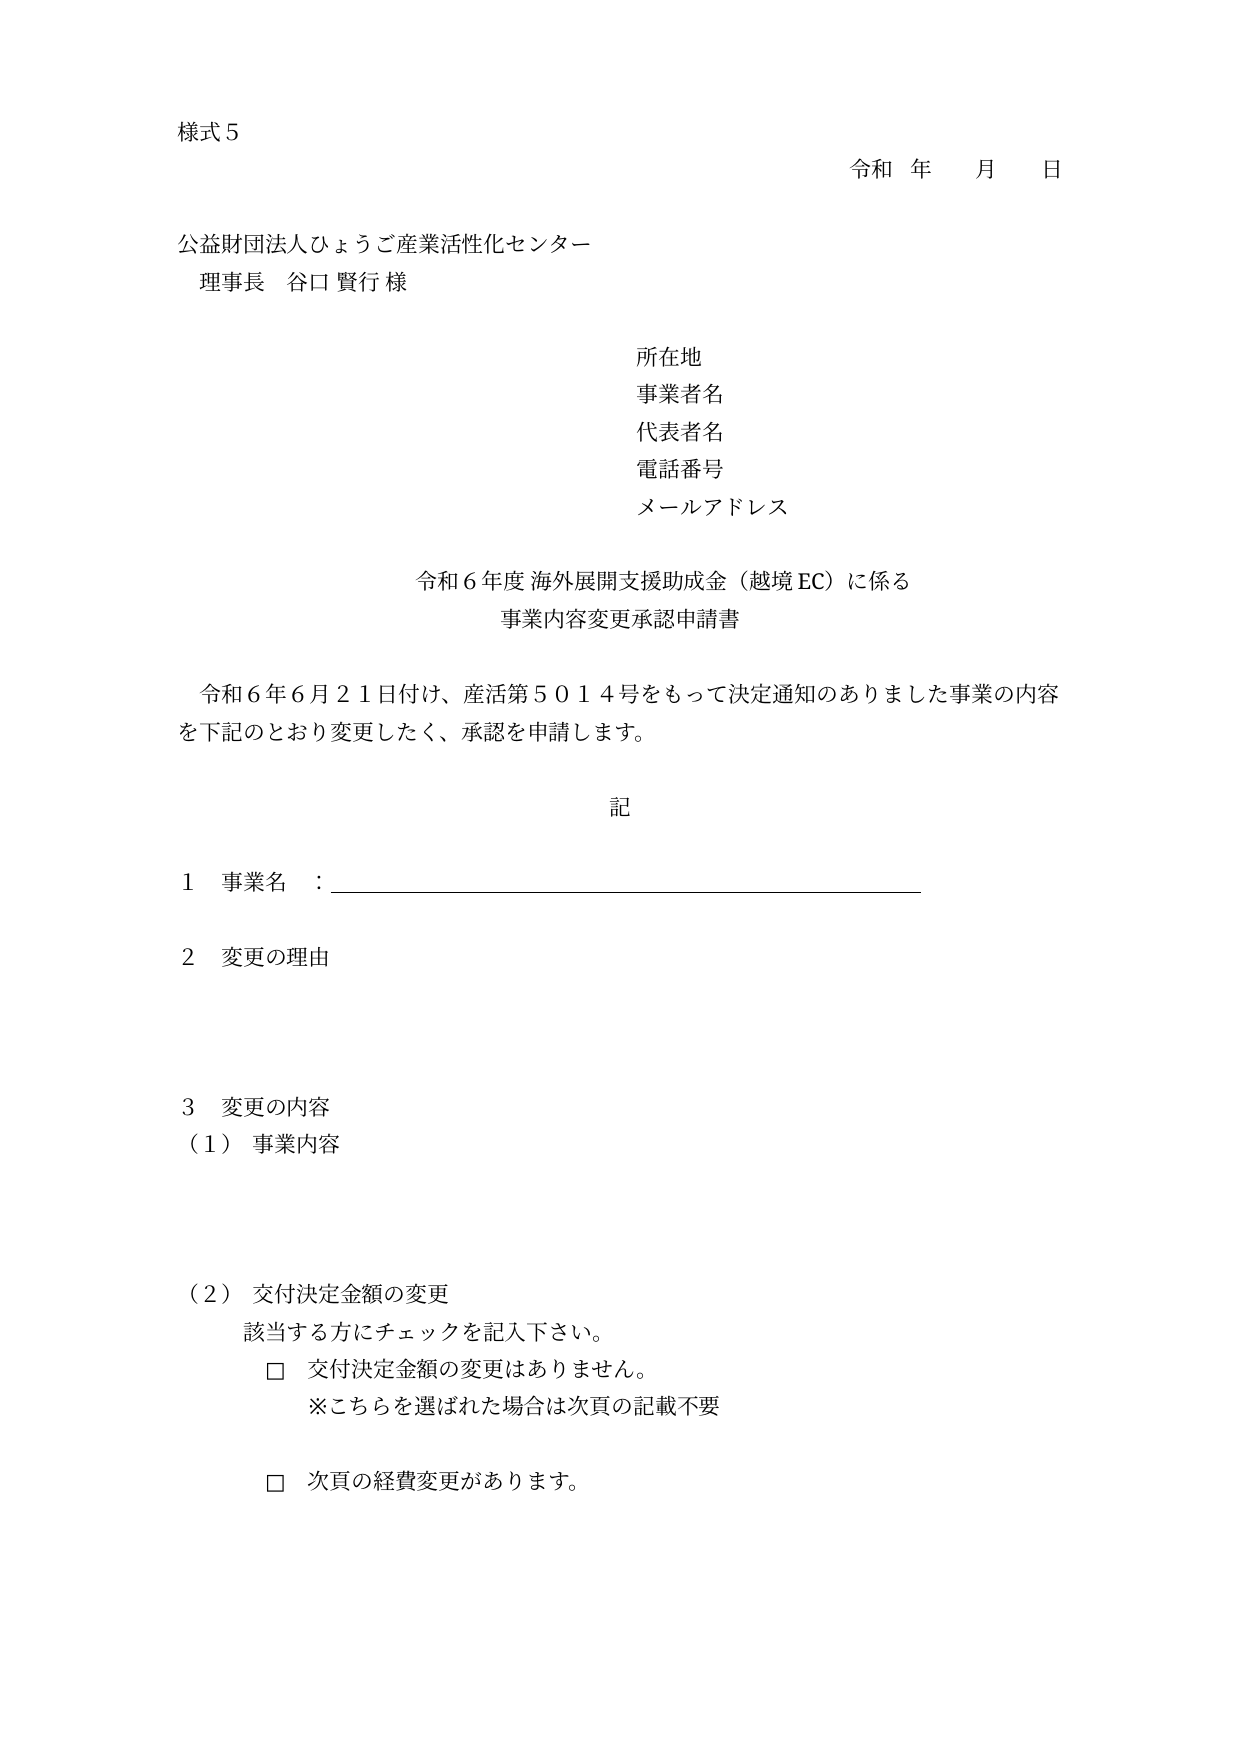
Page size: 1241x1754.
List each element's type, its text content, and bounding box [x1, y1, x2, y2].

subtitle 記 [177, 787, 1063, 824]
text 代表者名 [177, 412, 1063, 449]
text 該当する方にチェックを記入下さい。 [177, 1312, 1063, 1349]
text □ 次頁の経費変更があります。 [177, 1462, 1063, 1499]
text ※こちらを選ばれた場合は次頁の記載不要 [177, 1387, 1063, 1424]
list 交付決定金額の変更 [177, 1274, 1063, 1312]
text 令和６年度 海外展開支援助成金（越境EC）に係る [177, 562, 1063, 599]
list 事業内容 [177, 1124, 1063, 1162]
text 令和６年６月２１日付け、産活第５０１４号をもって決定通知のありました事業の内容を下記のとおり変更したく、承認を申請します。 [177, 674, 1063, 749]
text 電話番号 [177, 449, 1063, 487]
text メールアドレス [177, 487, 1063, 524]
text 令和 年 月 日 [177, 149, 1063, 187]
text １ 事業名 ： [177, 862, 1063, 899]
text 公益財団法人ひょうご産業活性化センター [177, 224, 1063, 262]
text 事業者名 [177, 374, 1063, 412]
text 所在地 [177, 337, 1063, 374]
text 様式５ [177, 112, 1063, 149]
text 事業内容変更承認申請書 [177, 599, 1063, 637]
text 理事長 谷口 賢行 様 [177, 262, 1063, 299]
text ２ 変更の理由 [177, 937, 1063, 974]
text ３ 変更の内容 [177, 1087, 1063, 1124]
text □ 交付決定金額の変更はありません。 [177, 1349, 1063, 1387]
